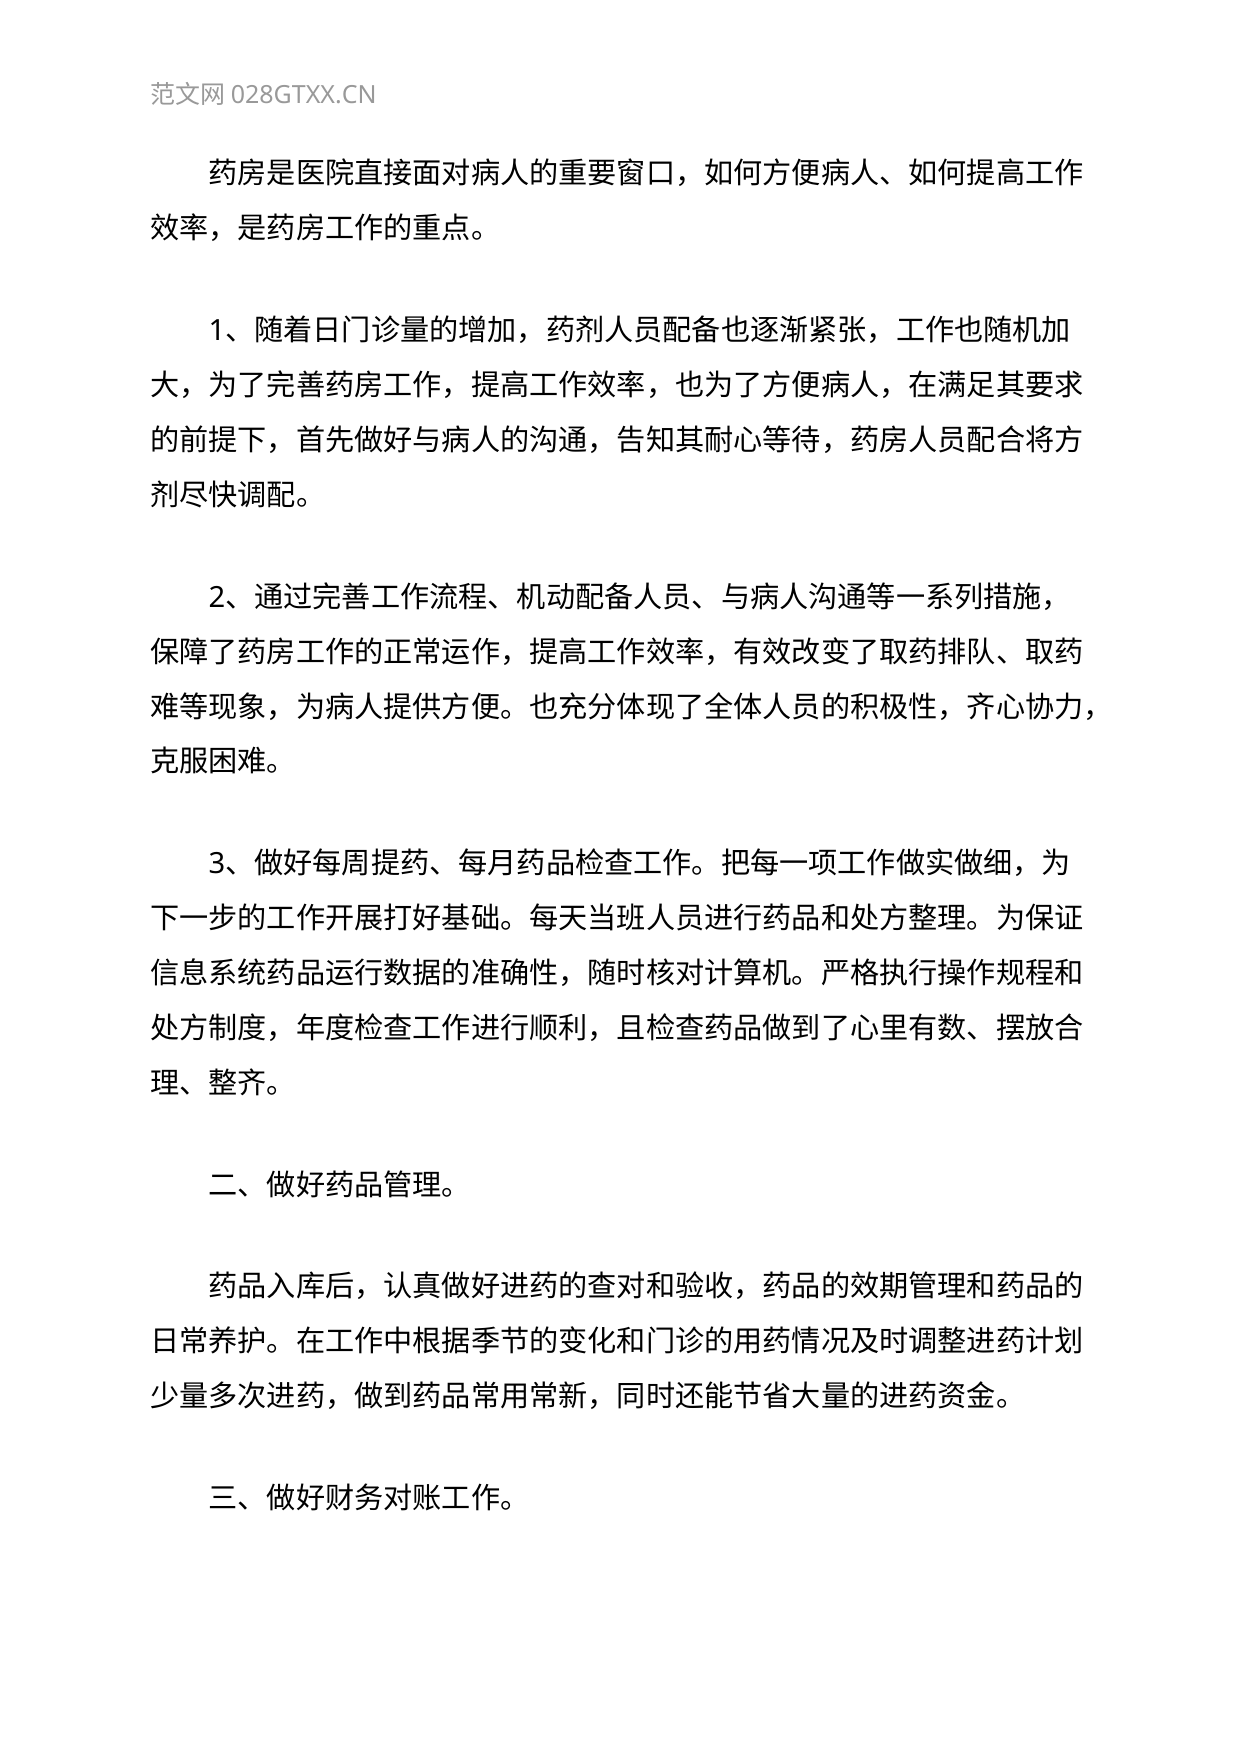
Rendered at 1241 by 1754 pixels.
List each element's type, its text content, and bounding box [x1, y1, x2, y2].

text 三、做好财务对账工作。 [150, 1474, 1090, 1517]
text 二、做好药品管理。 [150, 1161, 1090, 1203]
text 2、通过完善工作流程、机动配备人员、与病人沟通等一系列措施，保障了药房工作的正常运作，提高工作效率，有效改变了取药排队、取药难等现象，为病人提供方便。也充分体现了全体人员的积极性，齐心协力，克服困难。 [150, 573, 1090, 780]
text 1、随着日门诊量的增加，药剂人员配备也逐渐紧张，工作也随机加大，为了完善药房工作，提高工作效率，也为了方便病人，在满足其要求的前提下，首先做好与病人的沟通，告知其耐心等待，药房人员配合将方剂尽快调配。 [150, 307, 1090, 514]
text 3、做好每周提药、每月药品检查工作。把每一项工作做实做细，为下一步的工作开展打好基础。每天当班人员进行药品和处方整理。为保证信息系统药品运行数据的准确性，随时核对计算机。严格执行操作规程和处方制度，年度检查工作进行顺利，且检查药品做到了心里有数、摆放合理、整齐。 [150, 840, 1090, 1102]
text 药房是医院直接面对病人的重要窗口，如何方便病人、如何提高工作效率，是药房工作的重点。 [150, 150, 1090, 247]
text 药品入库后，认真做好进药的查对和验收，药品的效期管理和药品的日常养护。在工作中根据季节的变化和门诊的用药情况及时调整进药计划少量多次进药，做到药品常用常新，同时还能节省大量的进药资金。 [150, 1263, 1090, 1415]
